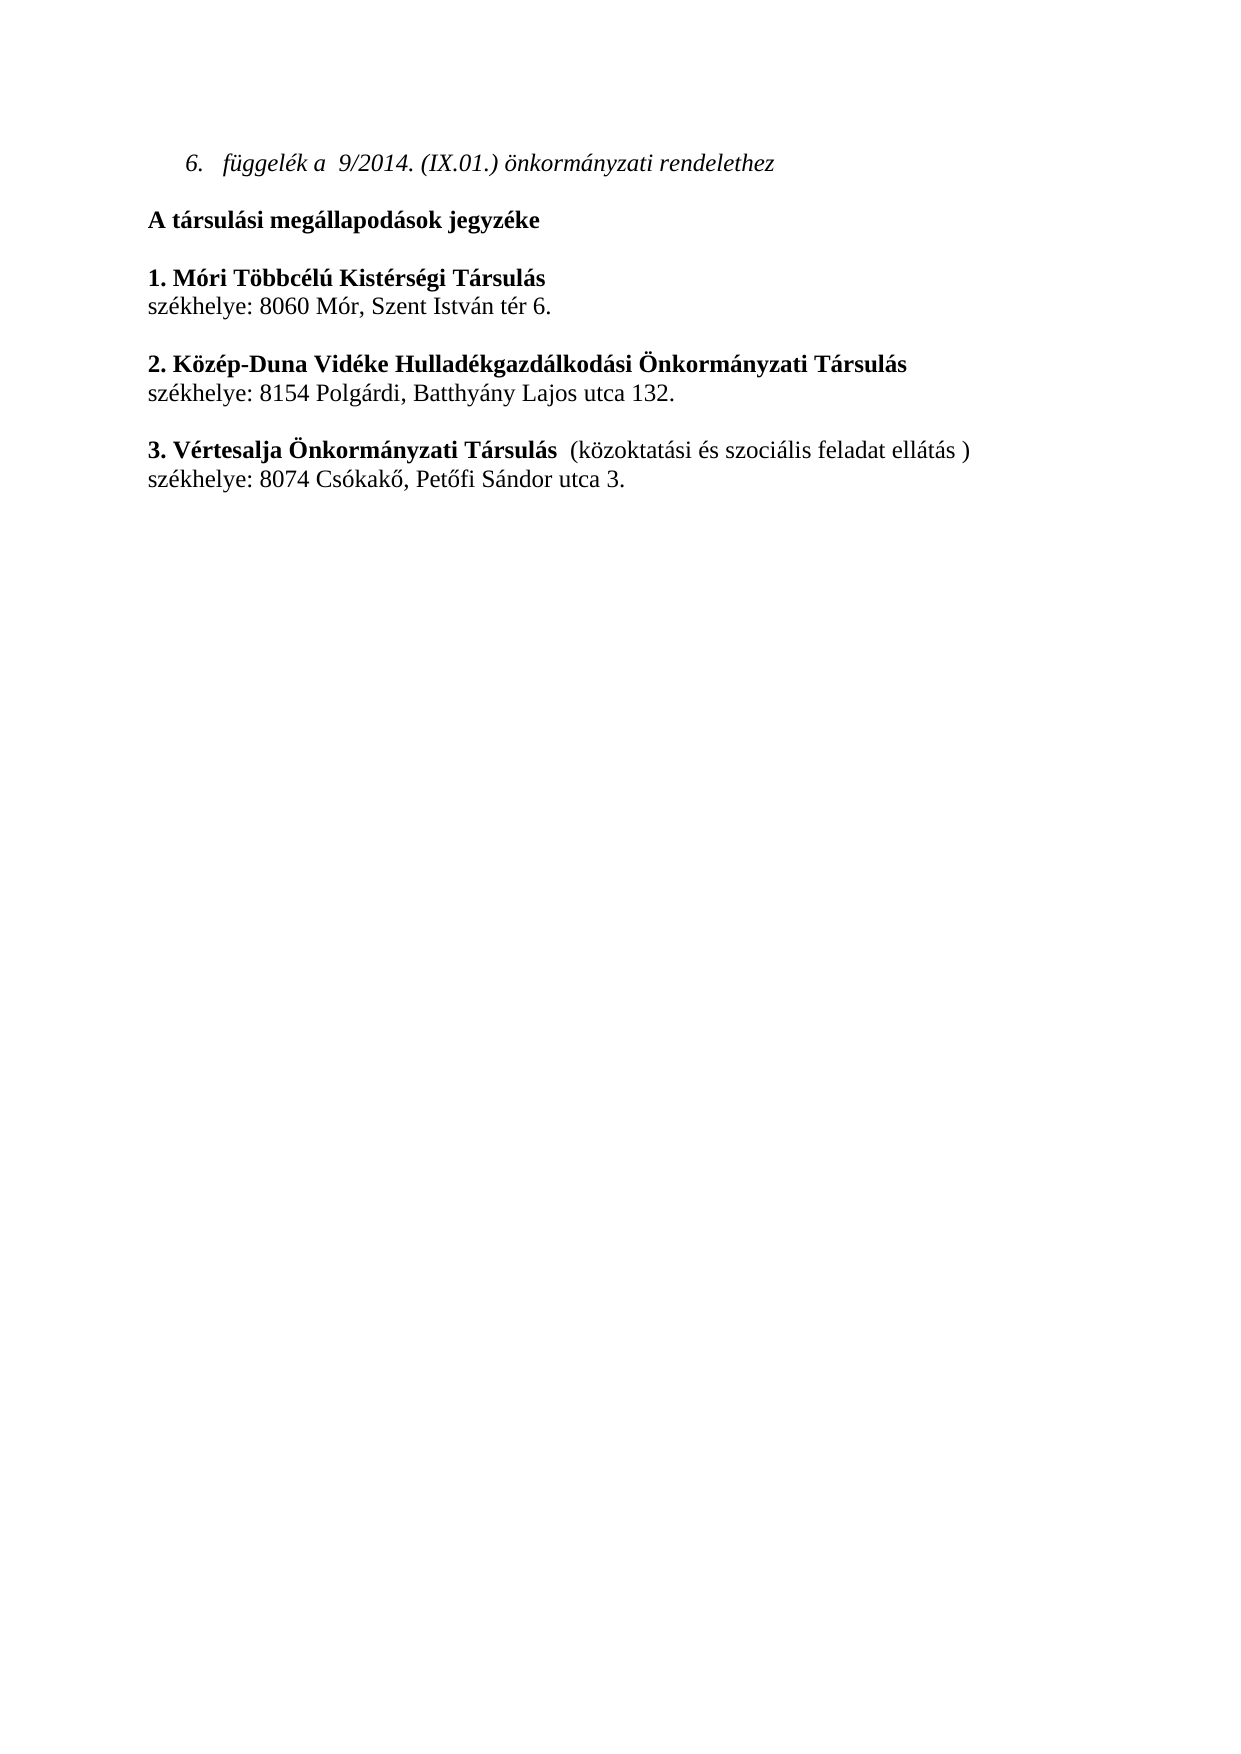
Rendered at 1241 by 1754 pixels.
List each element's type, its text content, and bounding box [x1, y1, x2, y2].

text 3. Vértesalja Önkormányzati Társulás (közoktatási és szociális feladat ellátás ) [148, 435, 1093, 464]
list függelék a 9/2014. (IX.01.) önkormányzati rendelethez [185, 148, 1093, 176]
text A társulási megállapodások jegyzéke [148, 205, 1093, 234]
text székhelye: 8074 Csókakő, Petőfi Sándor utca 3. [148, 464, 1093, 493]
text 1. Móri Többcélú Kistérségi Társulás [148, 263, 1093, 291]
text székhelye: 8060 Mór, Szent István tér 6. [148, 291, 1093, 320]
text székhelye: 8154 Polgárdi, Batthyány Lajos utca 132. [148, 378, 1093, 406]
text 2. Közép-Duna Vidéke Hulladékgazdálkodási Önkormányzati Társulás [148, 349, 1093, 378]
